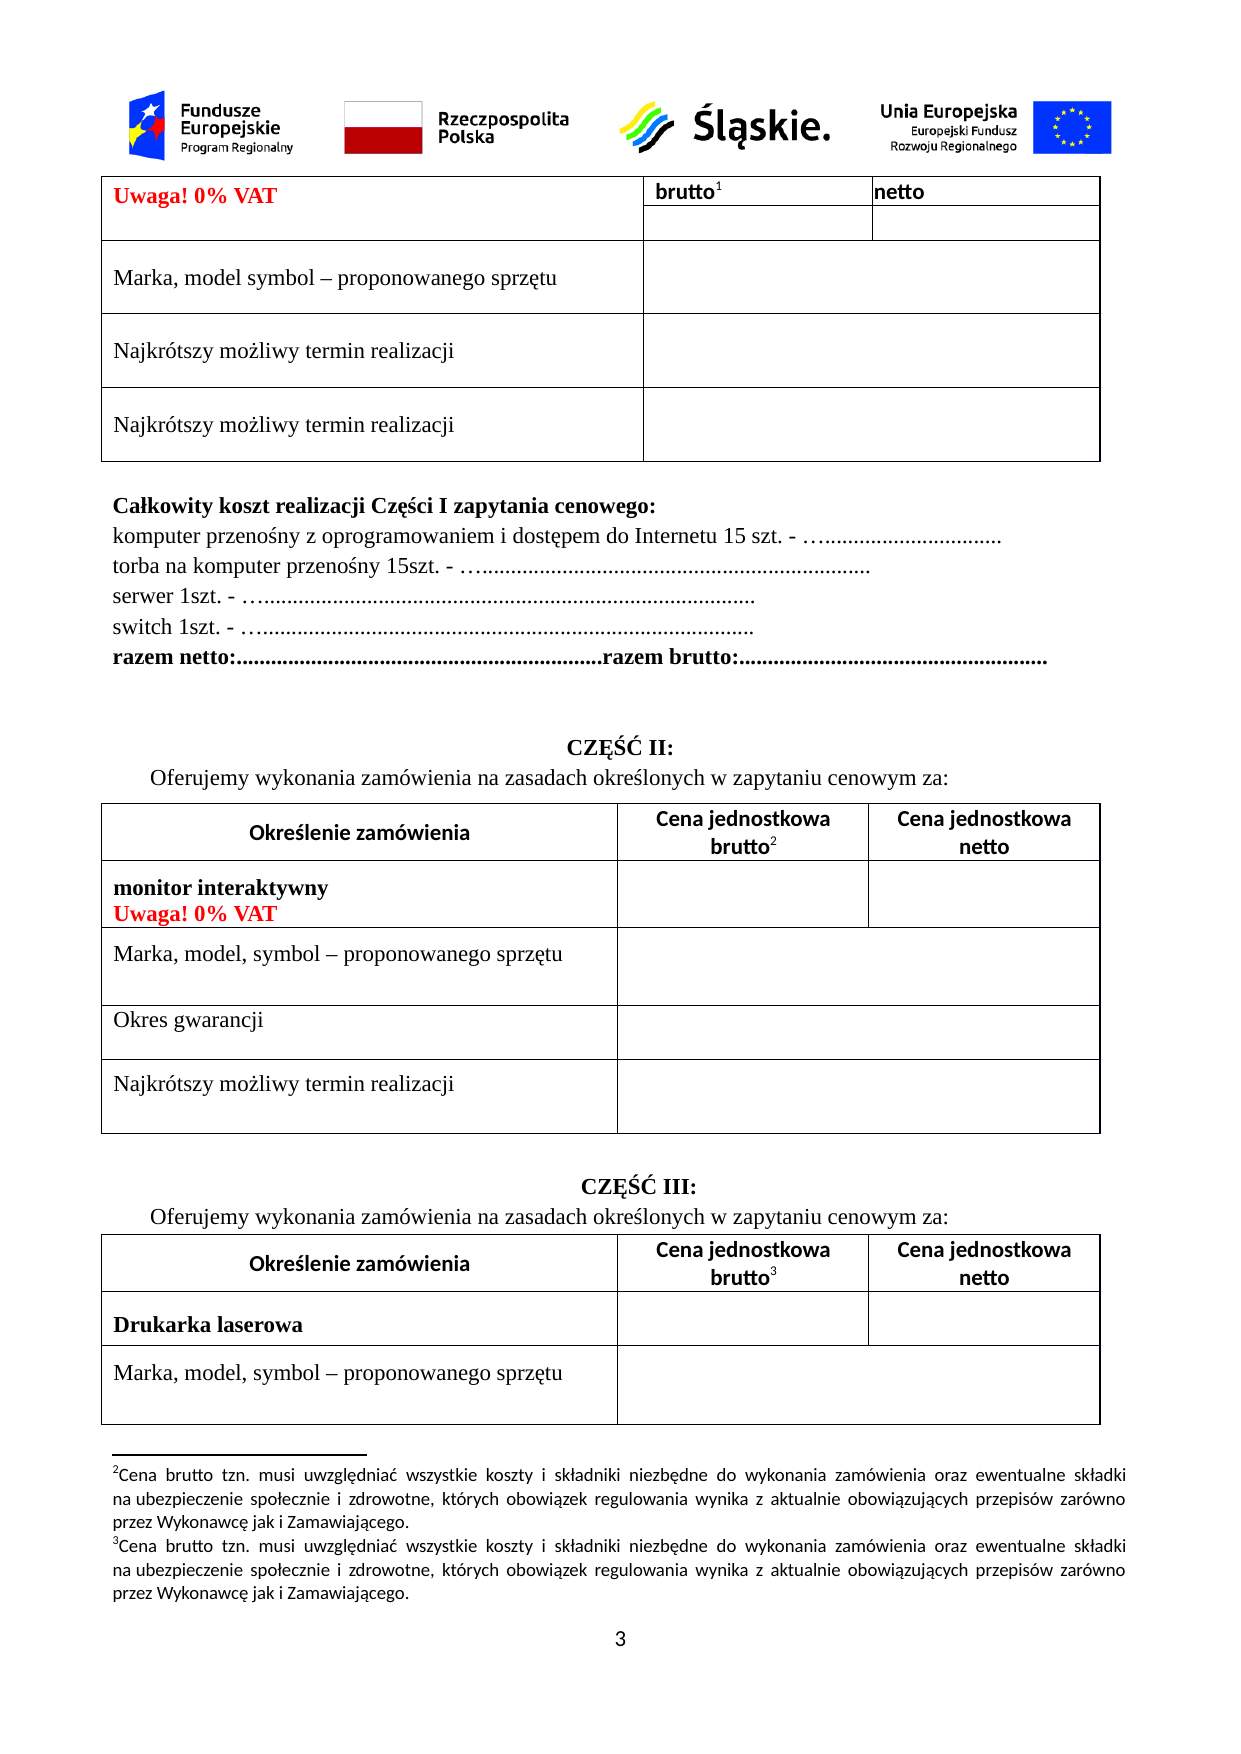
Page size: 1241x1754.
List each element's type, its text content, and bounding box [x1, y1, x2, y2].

table_cell [873, 206, 1099, 240]
list Oferujemy wykonania zamówienia na zasadach określonych w zapytaniu cenowym za: [150, 764, 1128, 790]
table_cell Cena jednostkowa netto [873, 177, 1099, 205]
table_header Cena jednostkowa netto [869, 804, 1099, 860]
picture [112, 73, 1128, 176]
table_cell [869, 1292, 1099, 1345]
table_cell [618, 928, 1099, 1005]
table_cell [618, 861, 868, 927]
text Całkowity koszt realizacji Części I zapytania cenowego: [112, 492, 1128, 518]
table_cell Okres gwarancji [102, 1006, 617, 1059]
table_cell [618, 1006, 1099, 1059]
table_cell [618, 1346, 1099, 1424]
table_cell [644, 241, 1099, 313]
text serwer 1szt. - …...................................................................................... [112, 582, 1128, 609]
table_cell [618, 1292, 868, 1345]
table_cell Najkrótszy możliwy termin realizacji [102, 314, 643, 387]
table_cell Drukarka laserowa [102, 1292, 617, 1345]
text CZĘŚĆ II: [112, 733, 1128, 760]
list CZĘŚĆ III: [150, 1173, 1128, 1199]
table_header Cena jednostkowa brutto [618, 1235, 868, 1291]
table_cell Marka, model, symbol – proponowanego sprzętu [102, 928, 617, 1005]
table_cell Cena jednostkowa brutto1 [644, 177, 872, 205]
table_header Określenie zamówienia [102, 804, 617, 860]
list Oferujemy wykonania zamówienia na zasadach określonych w zapytaniu cenowym za: [150, 1203, 1128, 1230]
text switch 1szt. - …...................................................................................... [112, 613, 1128, 639]
table_cell Najkrótszy możliwy termin realizacji [102, 388, 643, 461]
table_header Cena jednostkowa netto [869, 1235, 1099, 1291]
table_cell [644, 388, 1099, 461]
table_cell Marka, model symbol – proponowanego sprzętu [102, 241, 643, 313]
table_cell Marka, model, symbol – proponowanego sprzętu [102, 1346, 617, 1424]
text torba na komputer przenośny 15szt. - ….................................................................... [112, 552, 1128, 579]
table_header Cena jednostkowa brutto [618, 804, 868, 860]
table_cell [869, 861, 1099, 927]
table_cell Najkrótszy możliwy termin realizacji [102, 1060, 617, 1133]
table_cell [618, 1060, 1099, 1133]
table_cell [644, 314, 1099, 387]
table_header Określenie zamówienia [102, 1235, 617, 1291]
table_cell monitor interaktywny Uwaga! 0% VAT [102, 861, 617, 927]
table_cell [644, 206, 872, 240]
table_cell SWITCH Uwaga! 0% VAT [102, 177, 643, 240]
text komputer przenośny z oprogramowaniem i dostępem do Internetu 15 szt. - …............................... [112, 522, 1128, 548]
text razem netto:................................................................razem brutto:...................................................... [112, 643, 1128, 669]
